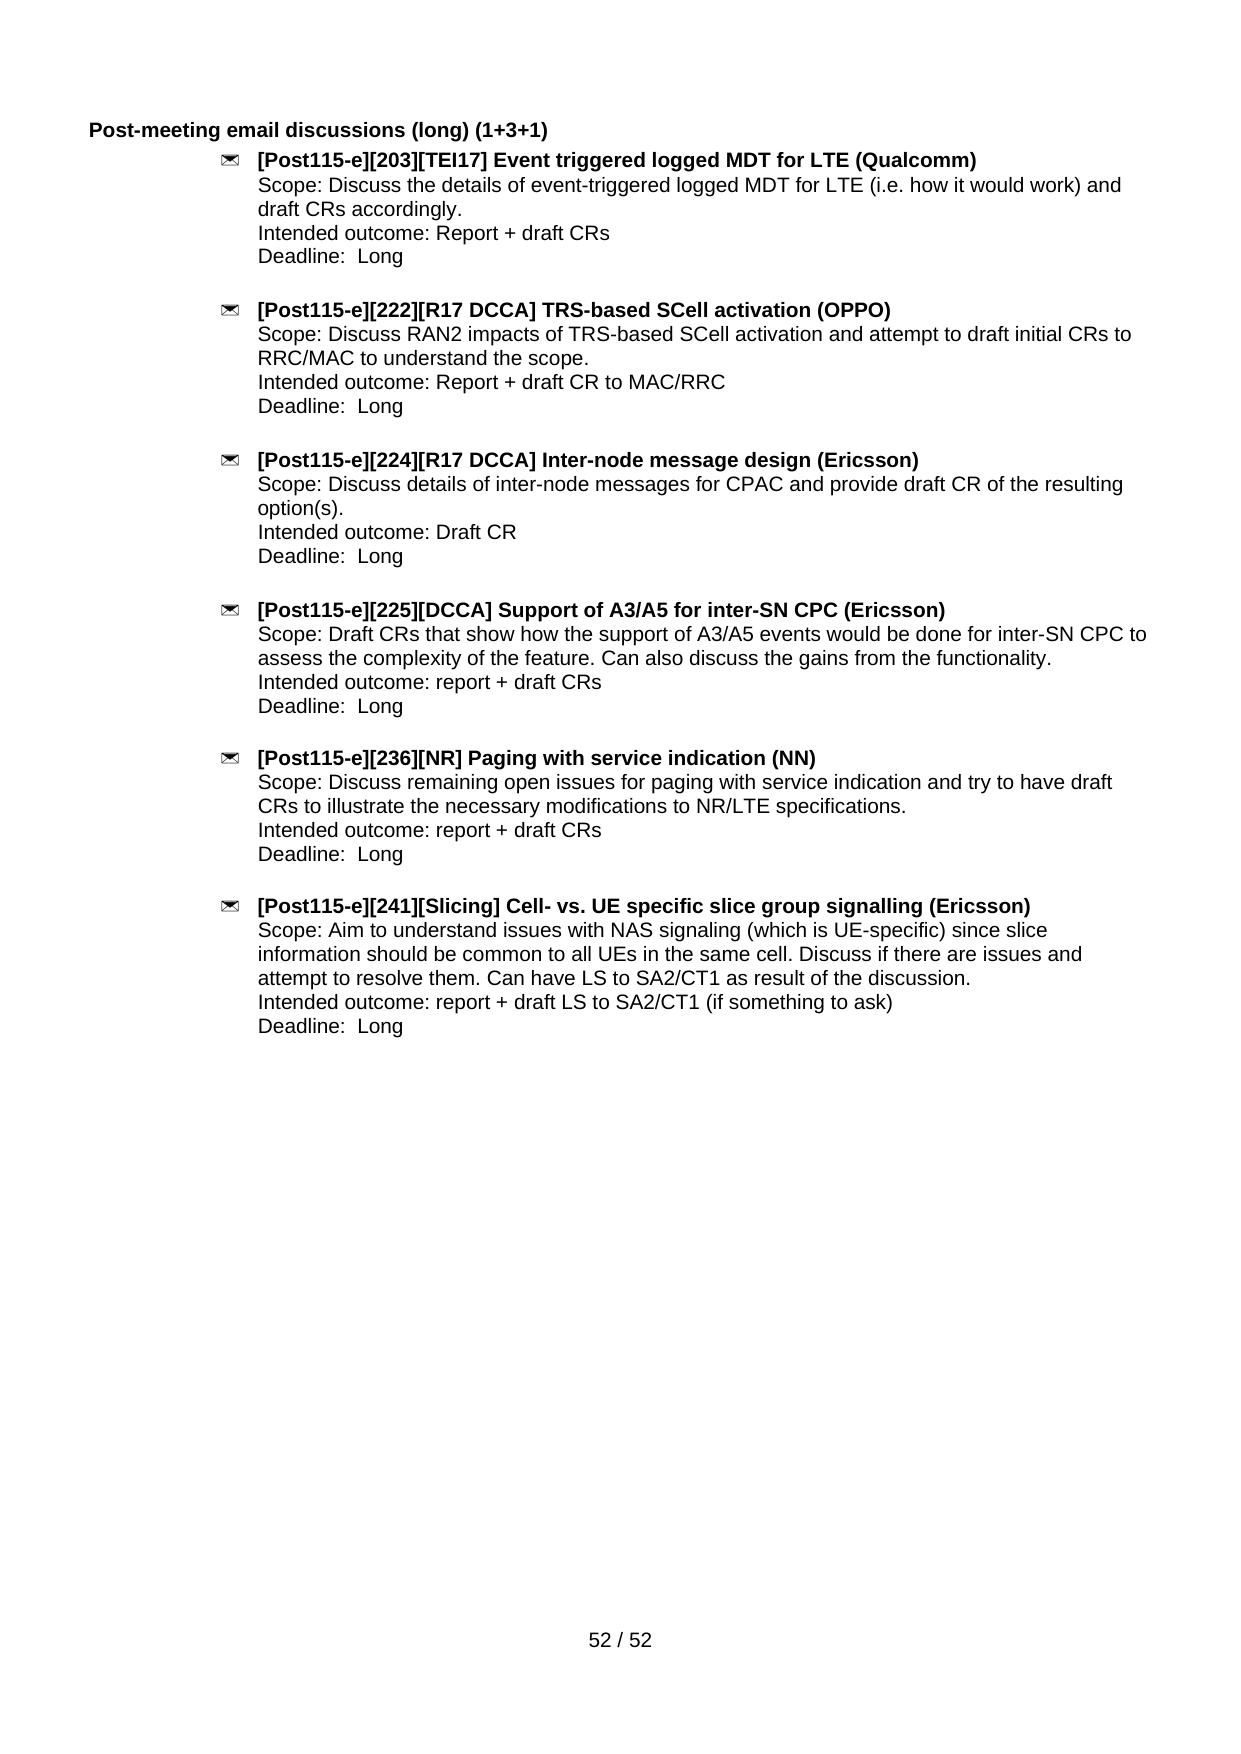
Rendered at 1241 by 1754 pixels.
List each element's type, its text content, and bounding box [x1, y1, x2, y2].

text Scope: Discuss remaining open issues for paging with service indication and try to have draft CRs to illustrate the necessary modifications to NR/LTE specifications. [220, 770, 1152, 818]
text Deadline: Long [220, 394, 1152, 418]
text [Post115-e][203][TEI17] Event triggered logged MDT for LTE (Qualcomm) [220, 148, 1152, 172]
text Deadline: Long [220, 694, 1152, 718]
text [Post115-e][236][NR] Paging with service indication (NN) [220, 746, 1152, 770]
text Deadline: Long [220, 842, 1152, 866]
text Scope: Draft CRs that show how the support of A3/A5 events would be done for inter-SN CPC to assess the complexity of the feature. Can also discuss the gains from the functionality. [220, 622, 1152, 670]
text Scope: Discuss the details of event-triggered logged MDT for LTE (i.e. how it would work) and draft CRs accordingly. [220, 172, 1152, 220]
text Scope: Aim to understand issues with NAS signaling (which is UE-specific) since slice information should be common to all UEs in the same cell. Discuss if there are issues and attempt to resolve them. Can have LS to SA2/CT1 as result of the discussion. [220, 918, 1152, 990]
text Intended outcome: report + draft LS to SA2/CT1 (if something to ask) [220, 990, 1152, 1014]
text [Post115-e][225][DCCA] Support of A3/A5 for inter-SN CPC (Ericsson) [220, 598, 1152, 622]
text Deadline: Long [220, 244, 1152, 268]
text [Post115-e][241][Slicing] Cell- vs. UE specific slice group signalling (Ericsson) [220, 894, 1152, 918]
text Intended outcome: report + draft CRs [220, 818, 1152, 842]
text Deadline: Long [220, 1014, 1152, 1038]
text [Post115-e][224][R17 DCCA] Inter-node message design (Ericsson) [220, 448, 1152, 472]
text Post-meeting email discussions (long) (1+3+1) [89, 118, 1152, 142]
text Scope: Discuss details of inter-node messages for CPAC and provide draft CR of the resulting option(s). [257, 472, 1152, 520]
text Deadline: Long [220, 544, 1152, 568]
text Intended outcome: Report + draft CR to MAC/RRC [220, 370, 1152, 394]
text Intended outcome: report + draft CRs [220, 670, 1152, 694]
text Scope: Discuss RAN2 impacts of TRS-based SCell activation and attempt to draft initial CRs to RRC/MAC to understand the scope. [257, 322, 1152, 370]
text Intended outcome: Draft CR [220, 520, 1152, 544]
text Intended outcome: Report + draft CRs [220, 220, 1152, 244]
text [Post115-e][222][R17 DCCA] TRS-based SCell activation (OPPO) [220, 298, 1152, 322]
